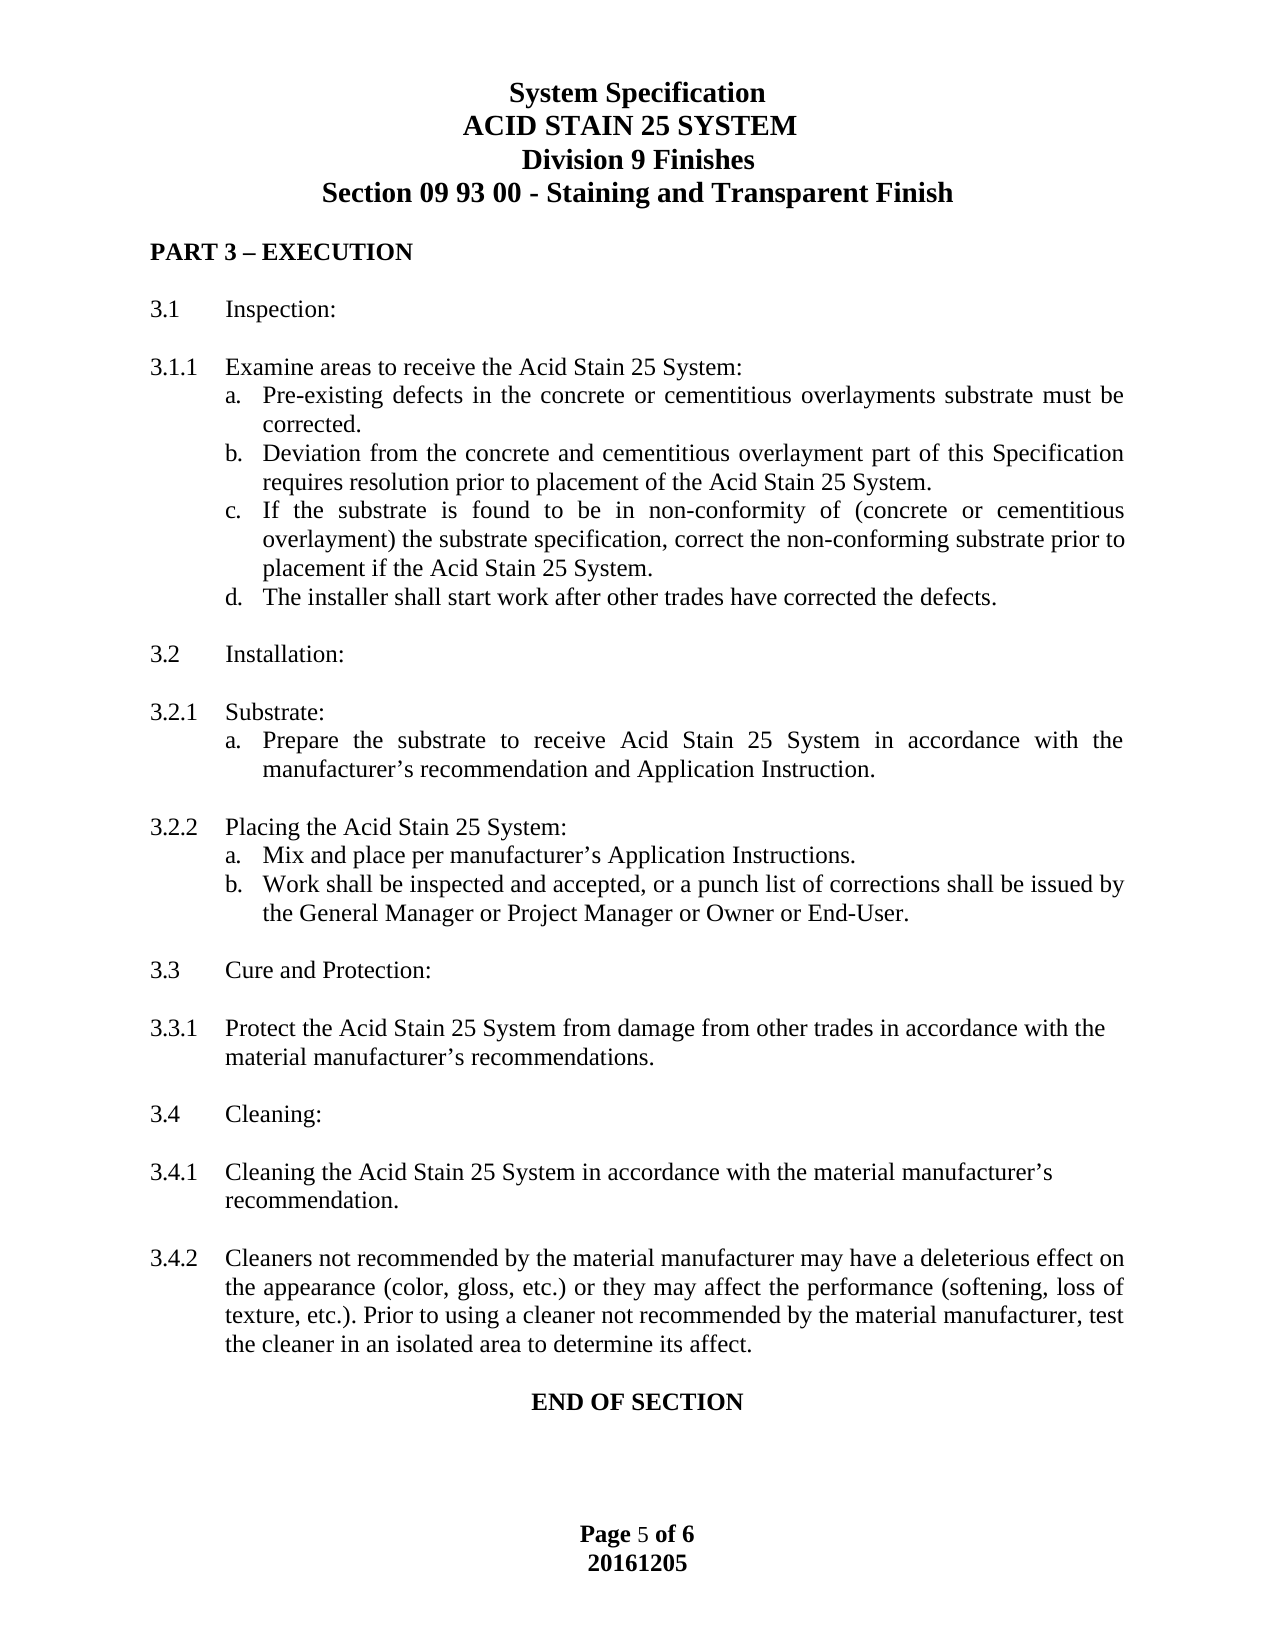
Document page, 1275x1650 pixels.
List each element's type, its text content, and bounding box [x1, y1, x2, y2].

list Pre-existing defects in the concrete or cementitious overlayments substrate must be corrected. [225, 380, 1125, 438]
list Substrate: [150, 697, 1137, 725]
list If the substrate is found to be in non-conformity of (concrete or cementitious overlayment) the substrate specification, correct the non-conforming substrate prior to placement if the Acid Stain 25 System. [225, 495, 1126, 582]
list Cure and Protection: [150, 955, 1137, 984]
list Placing the Acid Stain 25 System: [150, 812, 1137, 840]
list Examine areas to receive the Acid Stain 25 System: [150, 352, 1137, 380]
list Cleaners not recommended by the material manufacturer may have a deleterious effect on the appearance (color, gloss, etc.) or they may affect the performance (softening, loss of texture, etc.). Prior to using a cleaner not recommended by the material manufacturer, test the cleaner in an isolated area to determine its affect. [150, 1243, 1125, 1358]
list Cleaning the Acid Stain 25 System in accordance with the material manufacturer’s recommendation. [150, 1157, 1125, 1214]
list Deviation from the concrete and cementitious overlayment part of this Specification requires resolution prior to placement of the Acid Stain 25 System. [225, 438, 1125, 495]
list Work shall be inspected and accepted, or a punch list of corrections shall be issued by the General Manager or Project Manager or Owner or End-User. [225, 869, 1126, 927]
list Protect the Acid Stain 25 System from damage from other trades in accordance with the material manufacturer’s recommendations. [150, 1013, 1125, 1070]
list Mix and place per manufacturer’s Application Instructions. [225, 840, 1137, 869]
subtitle PART 3 – EXECUTION [150, 237, 1137, 266]
list Installation: [150, 639, 1137, 668]
list Inspection: [150, 294, 1137, 323]
list The installer shall start work after other trades have corrected the defects. [225, 582, 1137, 610]
list Cleaning: [150, 1099, 1137, 1128]
subtitle END OF SECTION [529, 1387, 746, 1416]
list Prepare the substrate to receive Acid Stain 25 System in accordance with the manufacturer’s recommendation and Application Instruction. [225, 725, 1125, 783]
